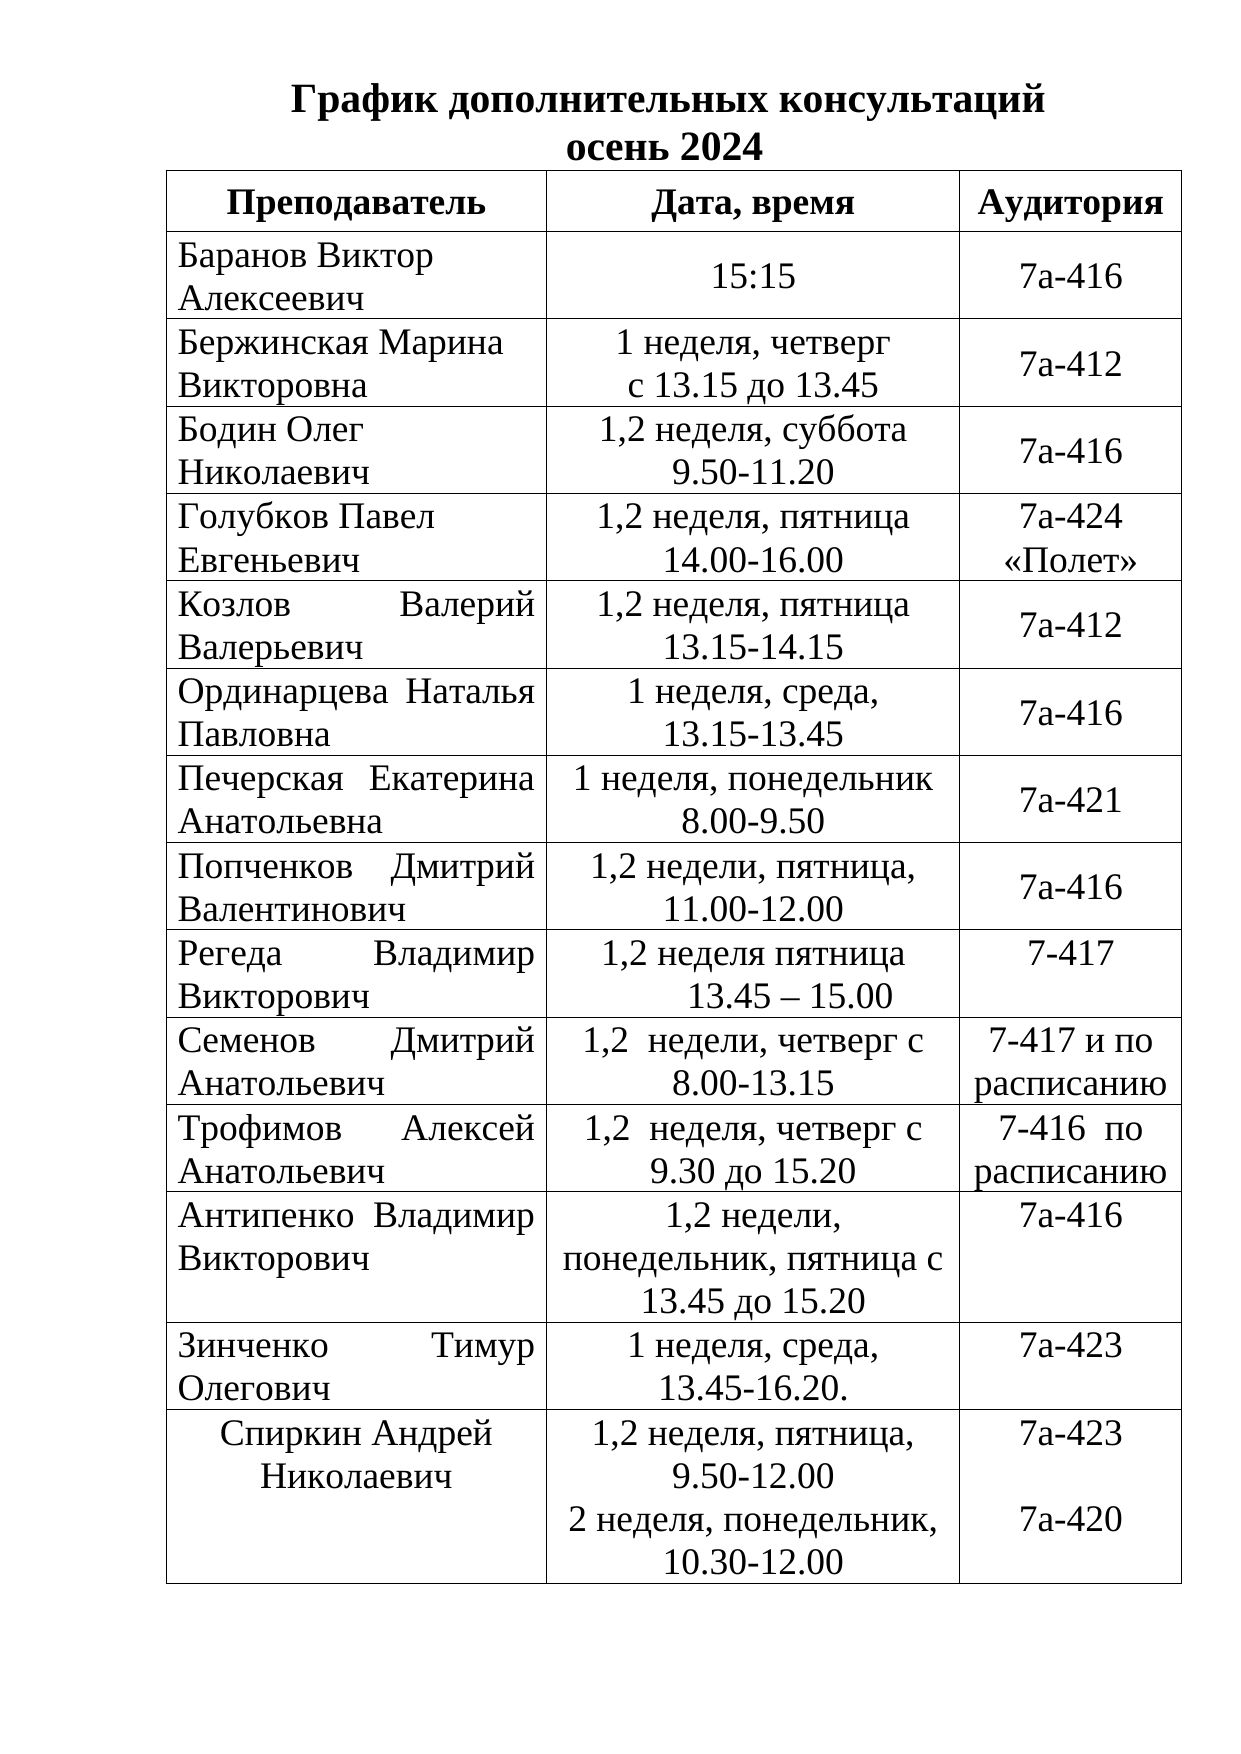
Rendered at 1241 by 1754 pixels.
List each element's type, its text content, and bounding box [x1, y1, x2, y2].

table_cell Зинченко Тимур Олегович [167, 1323, 546, 1409]
table_cell 7а-416 [960, 843, 1181, 929]
table_cell 7а-416 [960, 669, 1181, 755]
table_header Дата, время [547, 171, 959, 231]
table_cell 7-417 и по расписанию [960, 1018, 1181, 1104]
table_cell Трофимов Алексей Анатольевич [167, 1105, 546, 1191]
table_cell 7а-416 [960, 407, 1181, 493]
table_cell 1,2 неделя пятница 13.45 – 15.00 [547, 930, 959, 1017]
table_cell 7а-416 [960, 1192, 1181, 1322]
text осень 2024 [177, 122, 1152, 170]
table_cell 1,2 неделя, пятница 14.00-16.00 [547, 494, 959, 580]
table_cell 1,2 недели, понедельник, пятница с 13.45 до 15.20 [547, 1192, 959, 1322]
table_cell 7а-424 «Полет» [960, 494, 1181, 580]
table_cell Антипенко Владимир Викторович [167, 1192, 546, 1322]
table_cell 1,2 неделя, пятница 13.15-14.15 [547, 581, 959, 667]
table_cell 1,2 недели, пятница, 11.00-12.00 [547, 843, 959, 929]
table_cell 1 неделя, среда, 13.45-16.20. [547, 1323, 959, 1409]
table_cell 7а-423 [960, 1323, 1181, 1409]
text График дополнительных консультаций [177, 74, 1152, 122]
table_cell 1 неделя, понедельник 8.00-9.50 [547, 756, 959, 842]
table_cell 7-417 [960, 930, 1181, 1017]
table_cell 1,2 неделя, пятница, 9.50-12.00 2 неделя, понедельник, 10.30-12.00 [547, 1410, 959, 1582]
table_cell 1 неделя, среда, 13.15-13.45 [547, 669, 959, 755]
table_cell 7а-416 [960, 232, 1181, 318]
table_cell Бержинская Марина Викторовна [167, 319, 546, 406]
table_cell Попченков Дмитрий Валентинович [167, 843, 546, 929]
table_cell Баранов Виктор Алексеевич [167, 232, 546, 318]
table_cell 7-416 по расписанию [960, 1105, 1181, 1191]
table_cell Бодин Олег Николаевич [167, 407, 546, 493]
table_cell Ординарцева Наталья Павловна [167, 669, 546, 755]
table_cell 1,2 неделя, четверг с 9.30 до 15.20 [547, 1105, 959, 1191]
table_cell 1,2 неделя, суббота 9.50-11.20 [547, 407, 959, 493]
table_cell 15:15 [547, 232, 959, 318]
table_cell 7а-421 [960, 756, 1181, 842]
table_cell 7а-412 [960, 319, 1181, 406]
table_cell 7а-423 7а-420 [960, 1410, 1181, 1582]
table_cell 1 неделя, четверг с 13.15 до 13.45 [547, 319, 959, 406]
table_cell Регеда Владимир Викторович [167, 930, 546, 1017]
table_cell Спиркин Андрей Николаевич [167, 1410, 546, 1582]
table_cell Голубков Павел Евгеньевич [167, 494, 546, 580]
table_cell 7а-412 [960, 581, 1181, 667]
table_cell Печерская Екатерина Анатольевна [167, 756, 546, 842]
table_header Аудитория [960, 171, 1181, 231]
table_header Преподаватель [167, 171, 546, 231]
table_cell Козлов Валерий Валерьевич [167, 581, 546, 667]
table_cell Семенов Дмитрий Анатольевич [167, 1018, 546, 1104]
table_cell 1,2 недели, четверг с 8.00-13.15 [547, 1018, 959, 1104]
